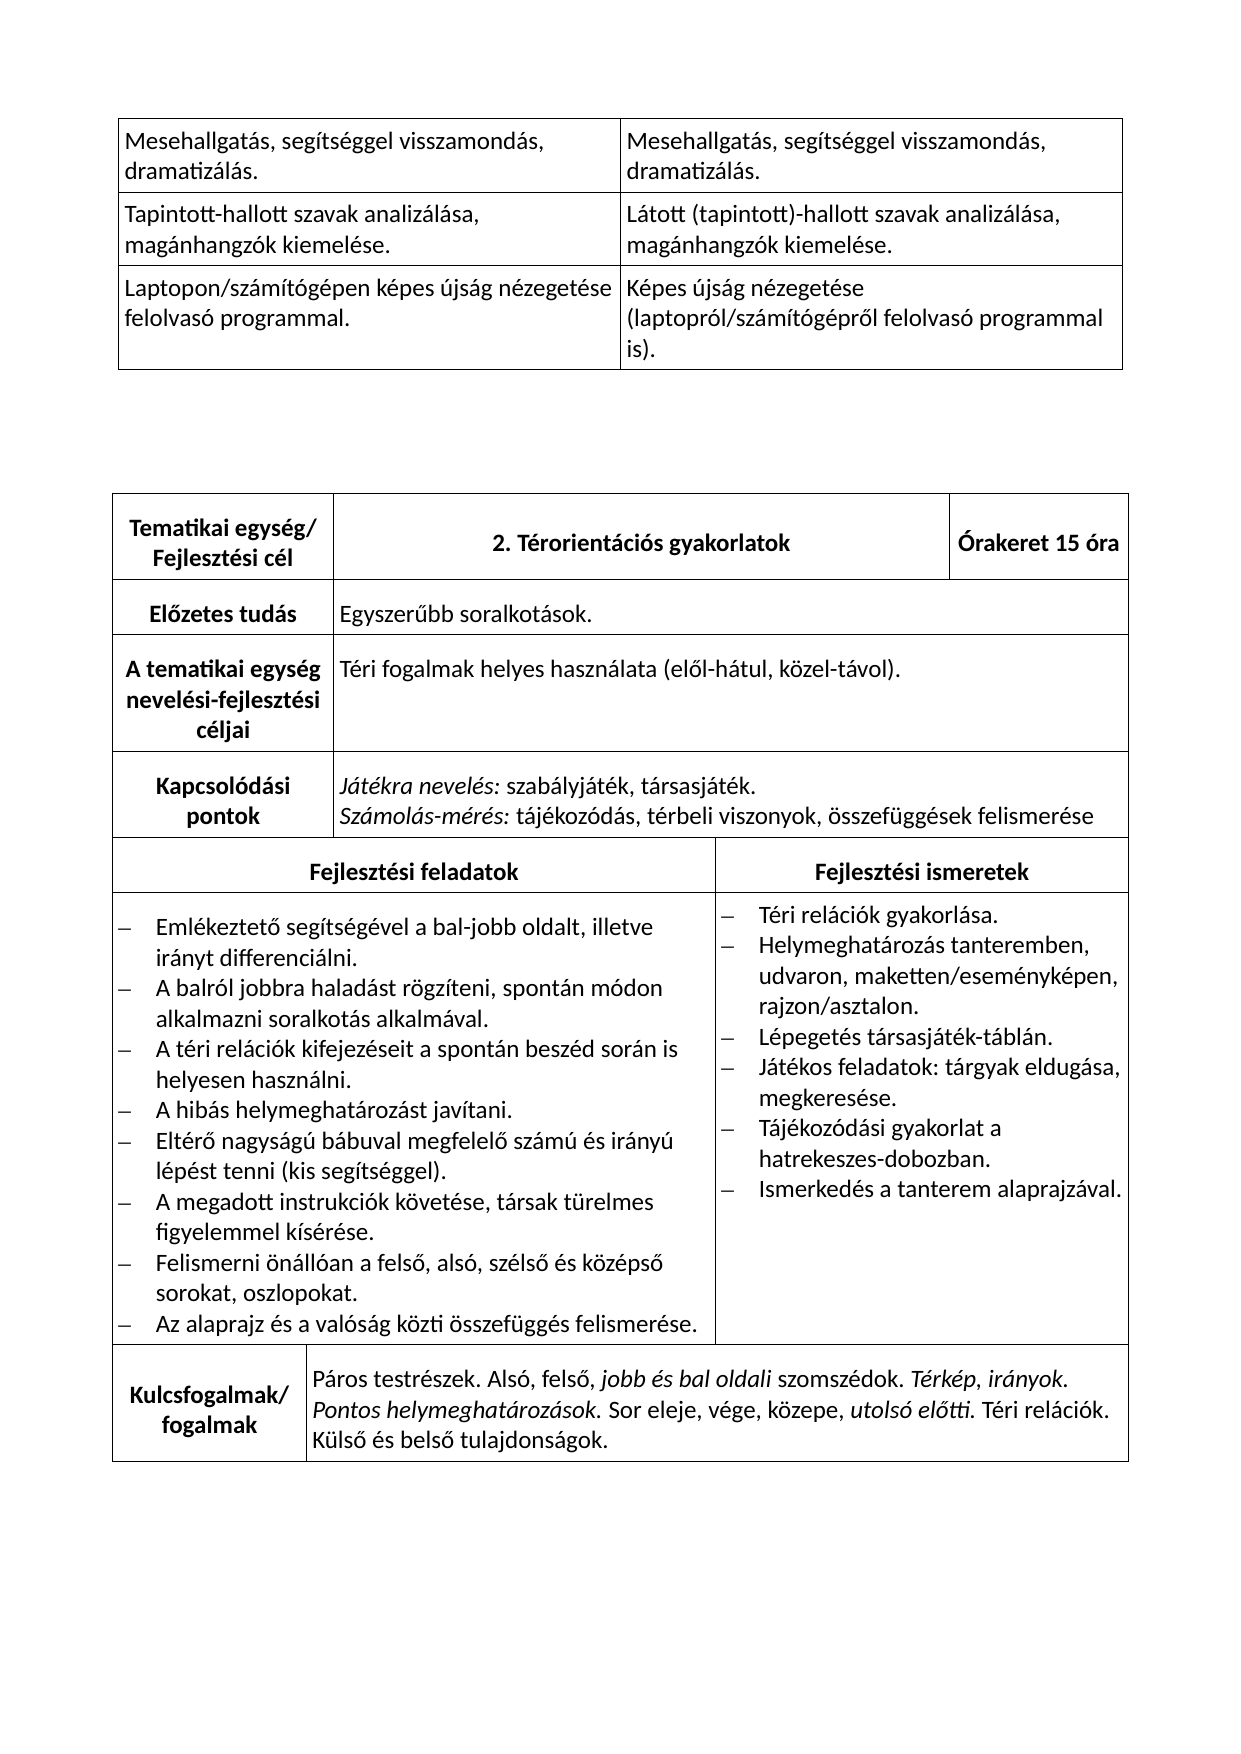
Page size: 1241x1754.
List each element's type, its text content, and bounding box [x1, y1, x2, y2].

table_cell Téri fogalmak helyes használata (elől-hátul, közel-távol). [334, 635, 1128, 751]
table_cell Tapintott-hallott szavak analizálása, magánhangzók kiemelése. [119, 193, 620, 265]
table_cell Egyszerűbb soralkotások. [334, 580, 1128, 634]
table_cell Mesehallgatás, segítséggel visszamondás, dramatizálás. [119, 119, 620, 192]
table_cell Fejlesztési feladatok [113, 838, 715, 892]
table_cell Laptopon/számítógépen képes újság nézegetése felolvasó programmal. [119, 266, 620, 369]
table_header Órakeret 15 óra [950, 494, 1128, 578]
table_cell Látott (tapintott)-hallott szavak analizálása, magánhangzók kiemelése. [621, 193, 1122, 265]
table_cell Fejlesztési ismeretek [716, 838, 1128, 892]
table_cell Képes újság nézegetése (laptopról/számítógépről felolvasó programmal is). [621, 266, 1122, 369]
table_header 2. Térorientációs gyakorlatok [334, 494, 949, 578]
table_cell Játékra nevelés: szabályjáték, társasjáték. Számolás-mérés: tájékozódás, térbeli viszonyok, összefüggések felismerése [334, 752, 1128, 837]
table_cell Kapcsolódási pontok [113, 752, 333, 837]
table_cell A tematikai egység nevelési-fejlesztési céljai [113, 635, 333, 751]
table_cell Emlékeztető segítségével a bal-jobb oldalt, illetve irányt differenciálni. A balról jobbra haladást rögzíteni, spontán módon alkalmazni soralkotás alkalmával. A téri relációk kifejezéseit a spontán beszéd során is helyesen használni. A hibás helymeghatározást javítani. Eltérő nagyságú bábuval megfelelő számú és irányú lépést tenni (kis segítséggel). A megadott instrukciók követése, társak türelmes figyelemmel kísérése. Felismerni önállóan a felső, alsó, szélső és középső sorokat, oszlopokat. Az alaprajz és a valóság közti összefüggés felismerése. [113, 893, 715, 1344]
table_cell Kulcsfogalmak/ fogalmak [113, 1345, 306, 1461]
table_cell Páros testrészek. Alsó, felső, jobb és bal oldali szomszédok. Térkép, irányok. Pontos helymeghatározások. Sor eleje, vége, közepe, utolsó előtti. Téri relációk. Külső és belső tulajdonságok. [307, 1345, 1128, 1461]
table_cell Mesehallgatás, segítséggel visszamondás, dramatizálás. [621, 119, 1122, 192]
table_cell Előzetes tudás [113, 580, 333, 634]
table_header Tematikai egység/ Fejlesztési cél [113, 494, 333, 578]
table_cell Téri relációk gyakorlása. Helymeghatározás tanteremben, udvaron, maketten/eseményképen, rajzon/asztalon. Lépegetés társasjáték-táblán. Játékos feladatok: tárgyak eldugása, megkeresése. Tájékozódási gyakorlat a hatrekeszes-dobozban. Ismerkedés a tanterem alaprajzával. [716, 893, 1128, 1344]
